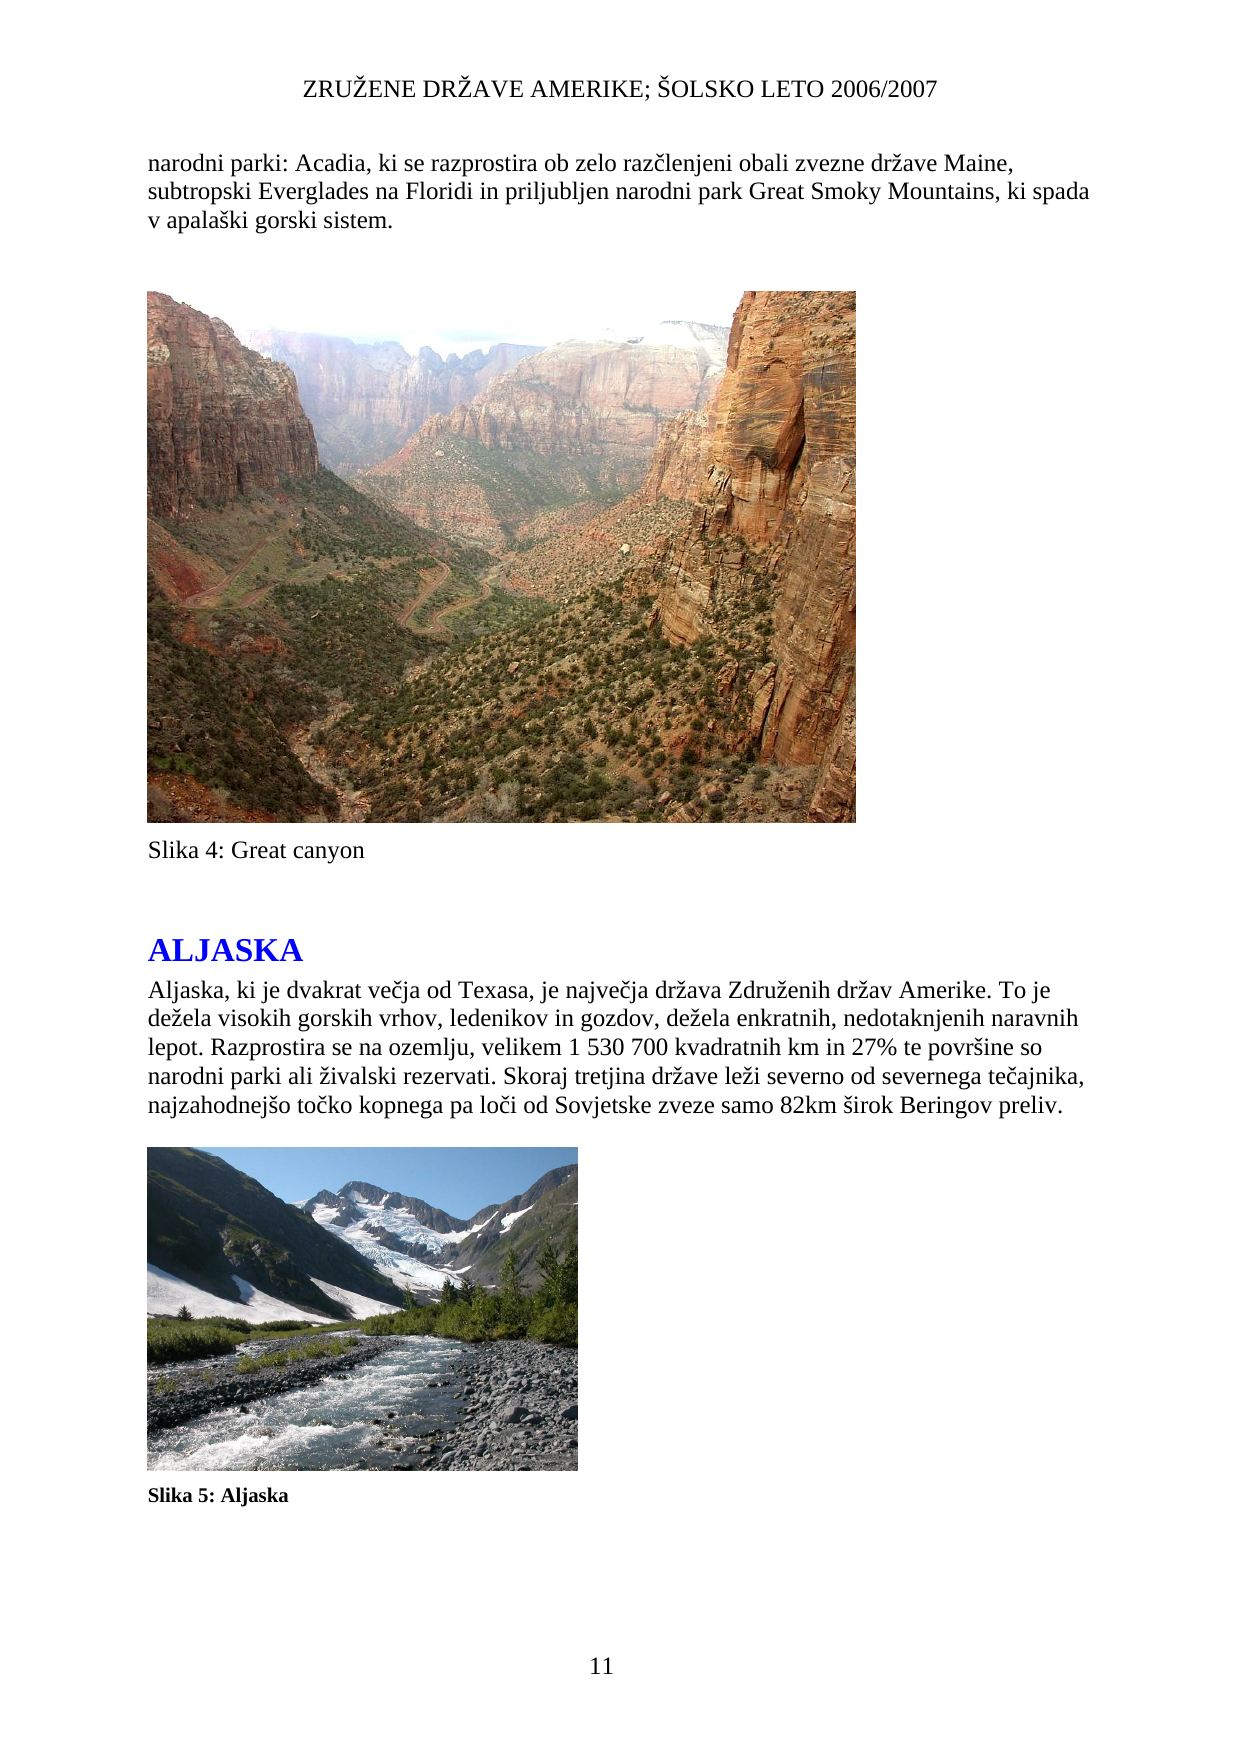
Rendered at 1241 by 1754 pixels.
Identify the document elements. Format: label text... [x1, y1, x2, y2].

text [148, 148, 1093, 234]
text Slika 5: Aljaska [148, 1483, 1093, 1507]
text Slika 4: Great canyon [148, 835, 1093, 864]
picture [147, 1147, 578, 1471]
subtitle ALJASKA [148, 930, 1093, 968]
picture [147, 291, 856, 823]
text Aljaska, ki je dvakrat večja od Texasa, je največja država Združenih držav Amerike. To je dežela visokih gorskih vrhov, ledenikov in gozdov, dežela enkratnih, nedotaknjenih naravnih lepot. Razprostira se na ozemlju, velikem 1 530 700 kvadratnih km in 27% te površine so narodni parki ali živalski rezervati. Skoraj tretjina države leži severno od severnega tečajnika, najzahodnejšo točko kopnega pa loči od Sovjetske zveze samo 82km širok Beringov preliv. [148, 975, 1093, 1118]
